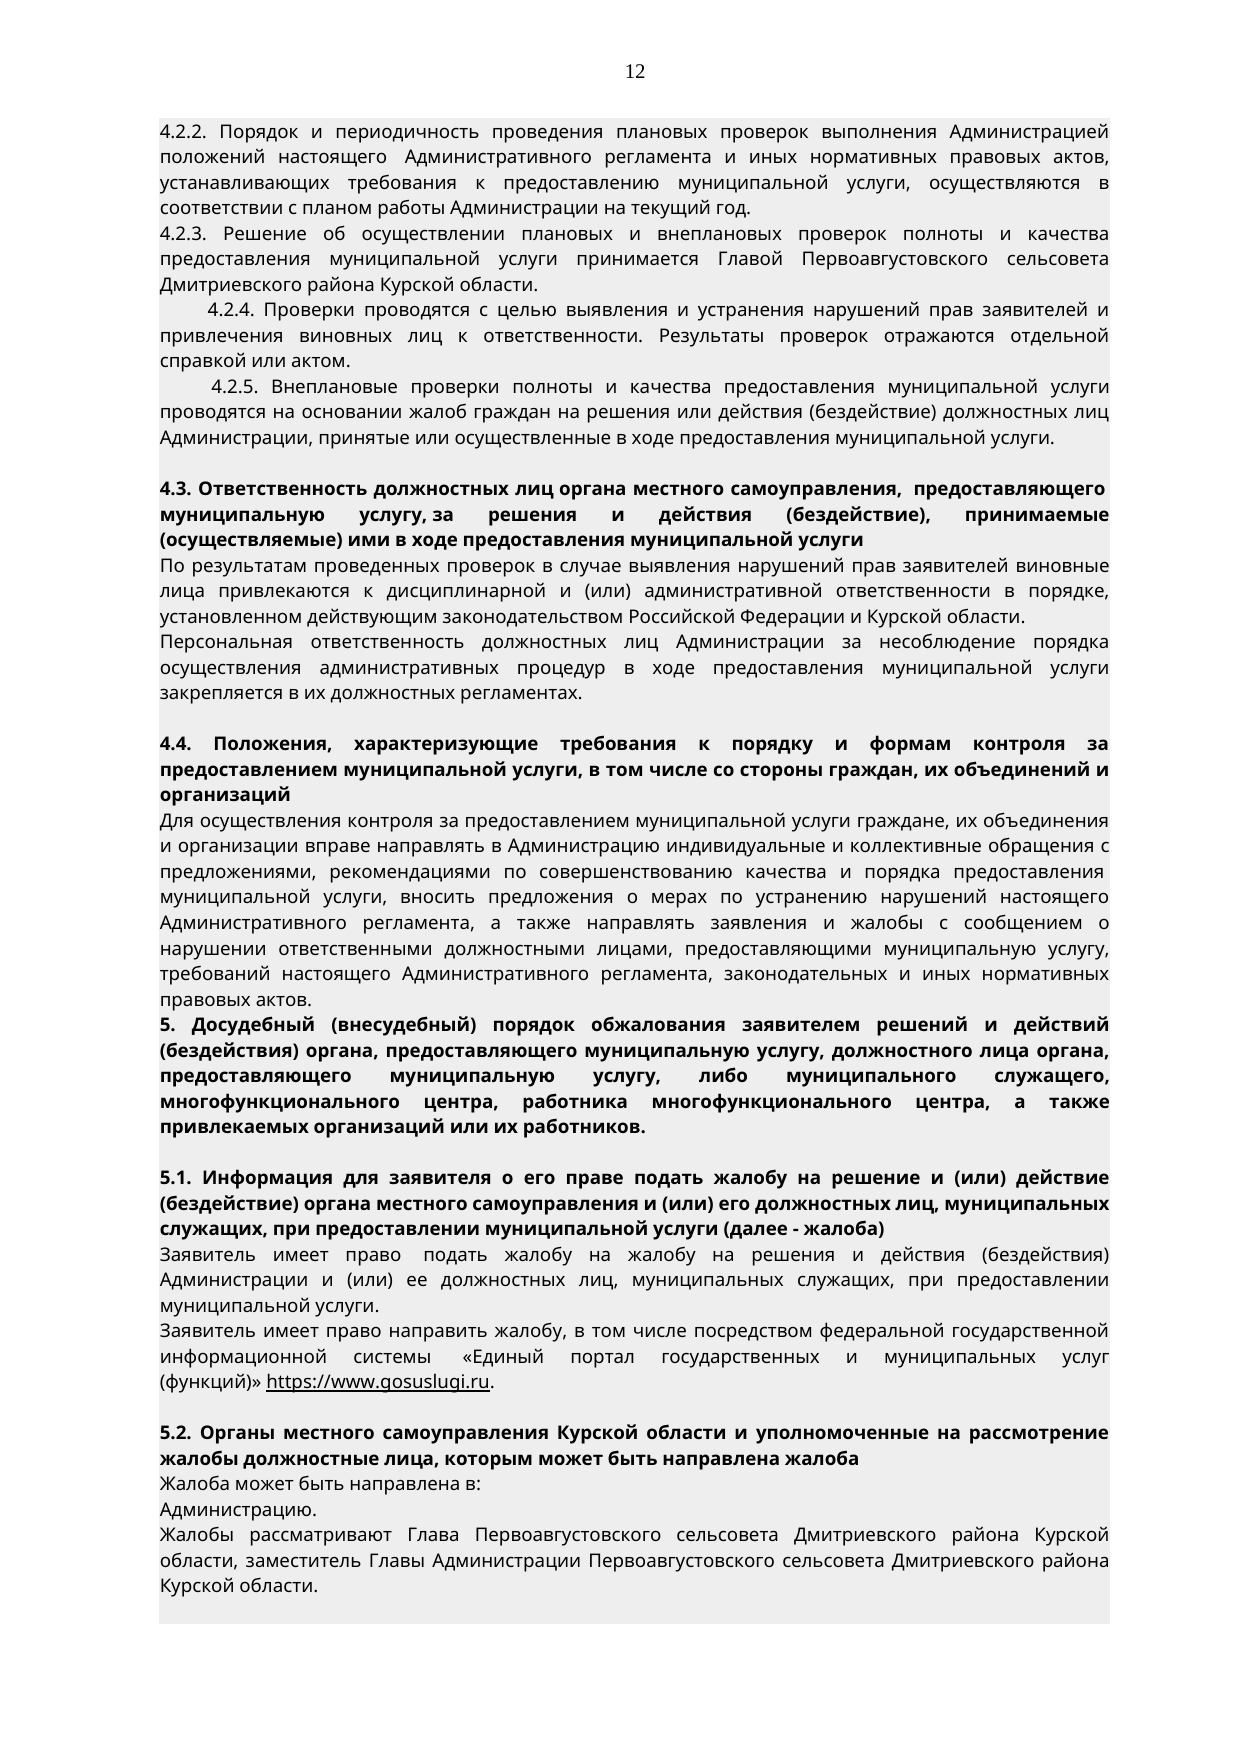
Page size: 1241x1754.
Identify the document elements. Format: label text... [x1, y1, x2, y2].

text Для осуществления контроля за предоставлением муниципальной услуги граждане, их объединения и организации вправе направлять в Администрацию индивидуальные и коллективные обращения с предложениями, рекомендациями по совершенствованию качества и порядка предоставления муниципальной услуги, вносить предложения о мерах по устранению нарушений настоящего Административного регламента, а также направлять заявления и жалобы с сообщением о нарушении ответственными должностными лицами, предоставляющими муниципальную услугу, требований настоящего Административного регламента, законодательных и иных нормативных правовых актов. [159, 807, 1110, 1011]
text 4.2.4. Проверки проводятся с целью выявления и устранения нарушений прав заявителей и привлечения виновных лиц к ответственности. Результаты проверок отражаются отдельной справкой или актом. [159, 297, 1110, 373]
text Персональная ответственность должностных лиц Администрации за несоблюдение порядка осуществления административных процедур в ходе предоставления муниципальной услуги закрепляется в их должностных регламентах. [159, 628, 1110, 705]
text Администрацию. [159, 1496, 1110, 1522]
text 4.3. Ответственность должностных лиц органа местного самоуправления, предоставляющего муниципальную услугу, за решения и действия (бездействие), принимаемые (осуществляемые) ими в ходе предоставления муниципальной услуги [159, 475, 1110, 552]
text 4.4. Положения, характеризующие требования к порядку и формам контроля за предоставлением муниципальной услуги, в том числе со стороны граждан, их объединений и организаций [159, 731, 1110, 807]
text 5.2. Органы местного самоуправления Курской области и уполномоченные на рассмотрение жалобы должностные лица, которым может быть направлена жалоба [159, 1420, 1110, 1471]
text Жалобы рассматривают Глава Первоавгустовского сельсовета Дмитриевского района Курской области, заместитель Главы Администрации Первоавгустовского сельсовета Дмитриевского района Курской области. [159, 1522, 1110, 1598]
text 4.2.2. Порядок и периодичность проведения плановых проверок выполнения Администрацией положений настоящего Административного регламента и иных нормативных правовых актов, устанавливающих требования к предоставлению муниципальной услуги, осуществляются в соответствии с планом работы Администрации на текущий год. [159, 118, 1110, 220]
text 5. Досудебный (внесудебный) порядок обжалования заявителем решений и действий (бездействия) органа, предоставляющего муниципальную услугу, должностного лица органа, предоставляющего муниципальную услугу, либо муниципального служащего, многофункционального центра, работника многофункционального центра, а также привлекаемых организаций или их работников. [159, 1011, 1110, 1139]
text 4.2.3. Решение об осуществлении плановых и внеплановых проверок полноты и качества предоставления муниципальной услуги принимается Главой Первоавгустовского сельсовета Дмитриевского района Курской области. [159, 220, 1110, 297]
text 4.2.5. Внеплановые проверки полноты и качества предоставления муниципальной услуги проводятся на основании жалоб граждан на решения или действия (бездействие) должностных лиц Администрации, принятые или осуществленные в ходе предоставления муниципальной услуги. [159, 373, 1110, 450]
text Жалоба может быть направлена в: [159, 1471, 1110, 1496]
text 5.1. Информация для заявителя о его праве подать жалобу на решение и (или) действие (бездействие) органа местного самоуправления и (или) его должностных лиц, муниципальных служащих, при предоставлении муниципальной услуги (далее - жалоба) [159, 1164, 1110, 1241]
text Заявитель имеет право подать жалобу на жалобу на решения и действия (бездействия) Администрации и (или) ее должностных лиц, муниципальных служащих, при предоставлении муниципальной услуги. [159, 1241, 1110, 1318]
text По результатам проведенных проверок в случае выявления нарушений прав заявителей виновные лица привлекаются к дисциплинарной и (или) административной ответственности в порядке, установленном действующим законодательством Российской Федерации и Курской области. [159, 552, 1110, 628]
text Заявитель имеет право направить жалобу, в том числе посредством федеральной государственной информационной системы «Единый портал государственных и муниципальных услуг (функций)» https://www.gosuslugi.ru. [159, 1318, 1110, 1394]
